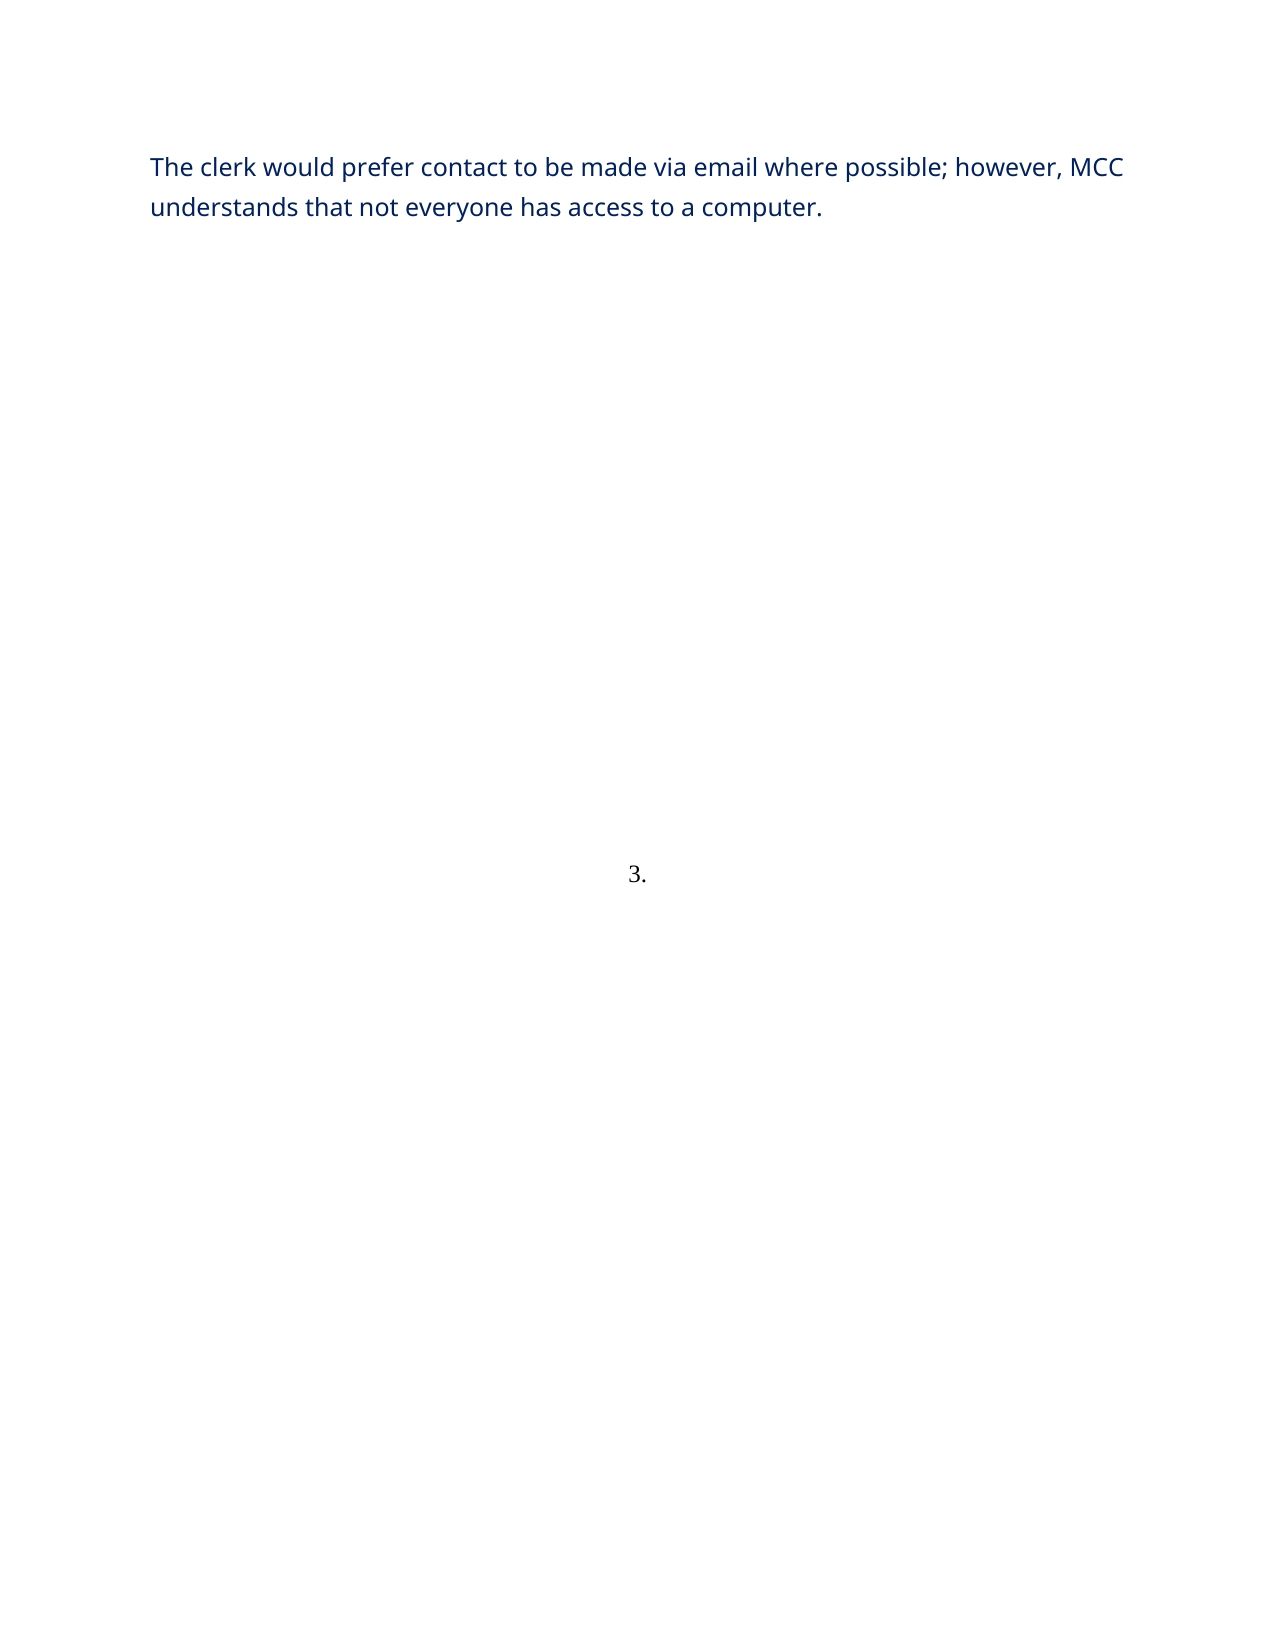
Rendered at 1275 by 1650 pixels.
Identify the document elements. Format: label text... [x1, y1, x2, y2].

text 3. [150, 859, 1125, 888]
text The clerk would prefer contact to be made via email where possible; however, MCC understands that not everyone has access to a computer. [150, 150, 1125, 223]
